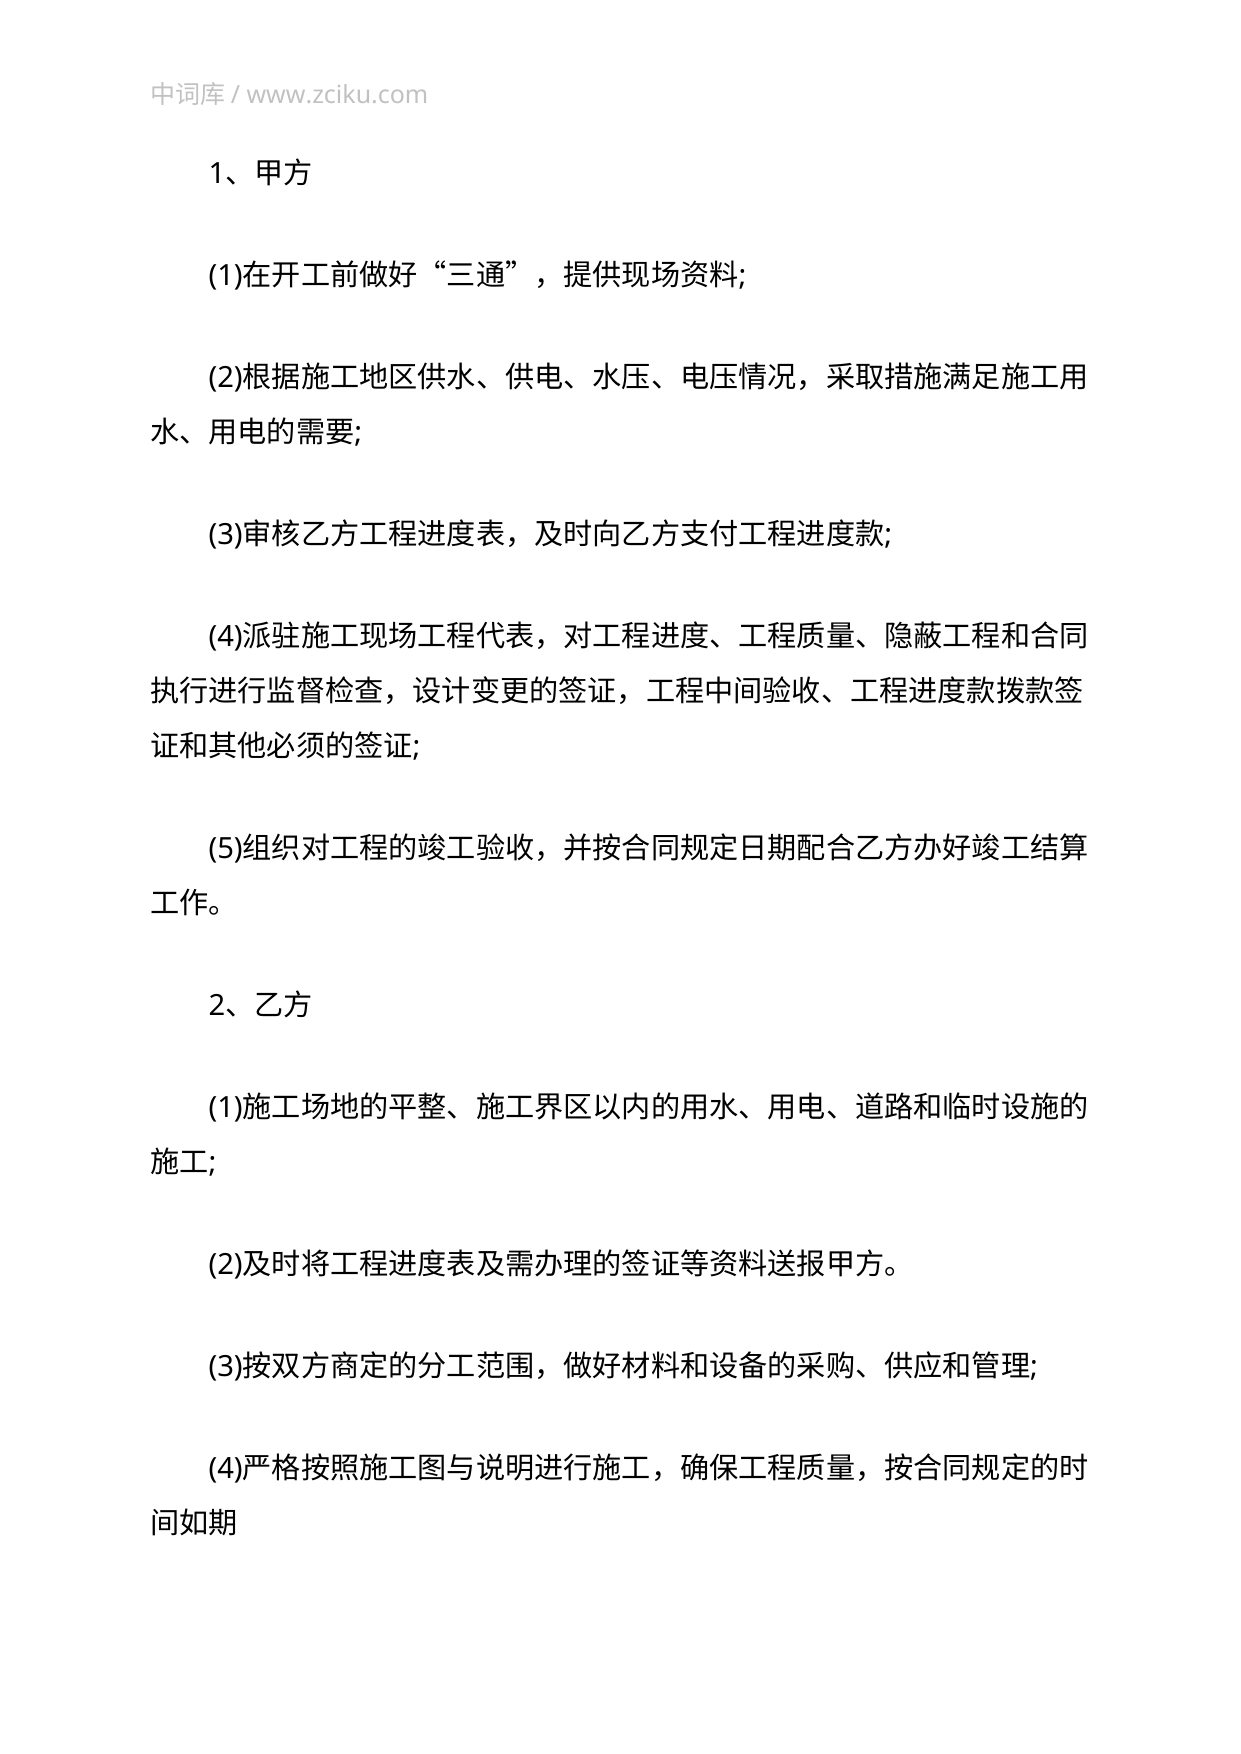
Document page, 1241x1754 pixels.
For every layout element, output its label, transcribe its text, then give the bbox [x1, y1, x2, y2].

text (3)审核乙方工程进度表，及时向乙方支付工程进度款; [150, 511, 1090, 553]
text (1)在开工前做好“三通”，提供现场资料; [150, 252, 1090, 294]
text 2、乙方 [150, 982, 1090, 1024]
text (5)组织对工程的竣工验收，并按合同规定日期配合乙方办好竣工结算工作。 [150, 825, 1090, 922]
text (2)根据施工地区供水、供电、水压、电压情况，采取措施满足施工用水、用电的需要; [150, 354, 1090, 451]
text 1、甲方 [150, 150, 1090, 192]
text (4)严格按照施工图与说明进行施工，确保工程质量，按合同规定的时间如期 [150, 1444, 1090, 1542]
text (3)按双方商定的分工范围，做好材料和设备的采购、供应和管理; [150, 1342, 1090, 1385]
text (2)及时将工程进度表及需办理的签证等资料送报甲方。 [150, 1241, 1090, 1283]
text (4)派驻施工现场工程代表，对工程进度、工程质量、隐蔽工程和合同执行进行监督检查，设计变更的签证，工程中间验收、工程进度款拨款签证和其他必须的签证; [150, 613, 1090, 765]
text (1)施工场地的平整、施工界区以内的用水、用电、道路和临时设施的施工; [150, 1083, 1090, 1181]
